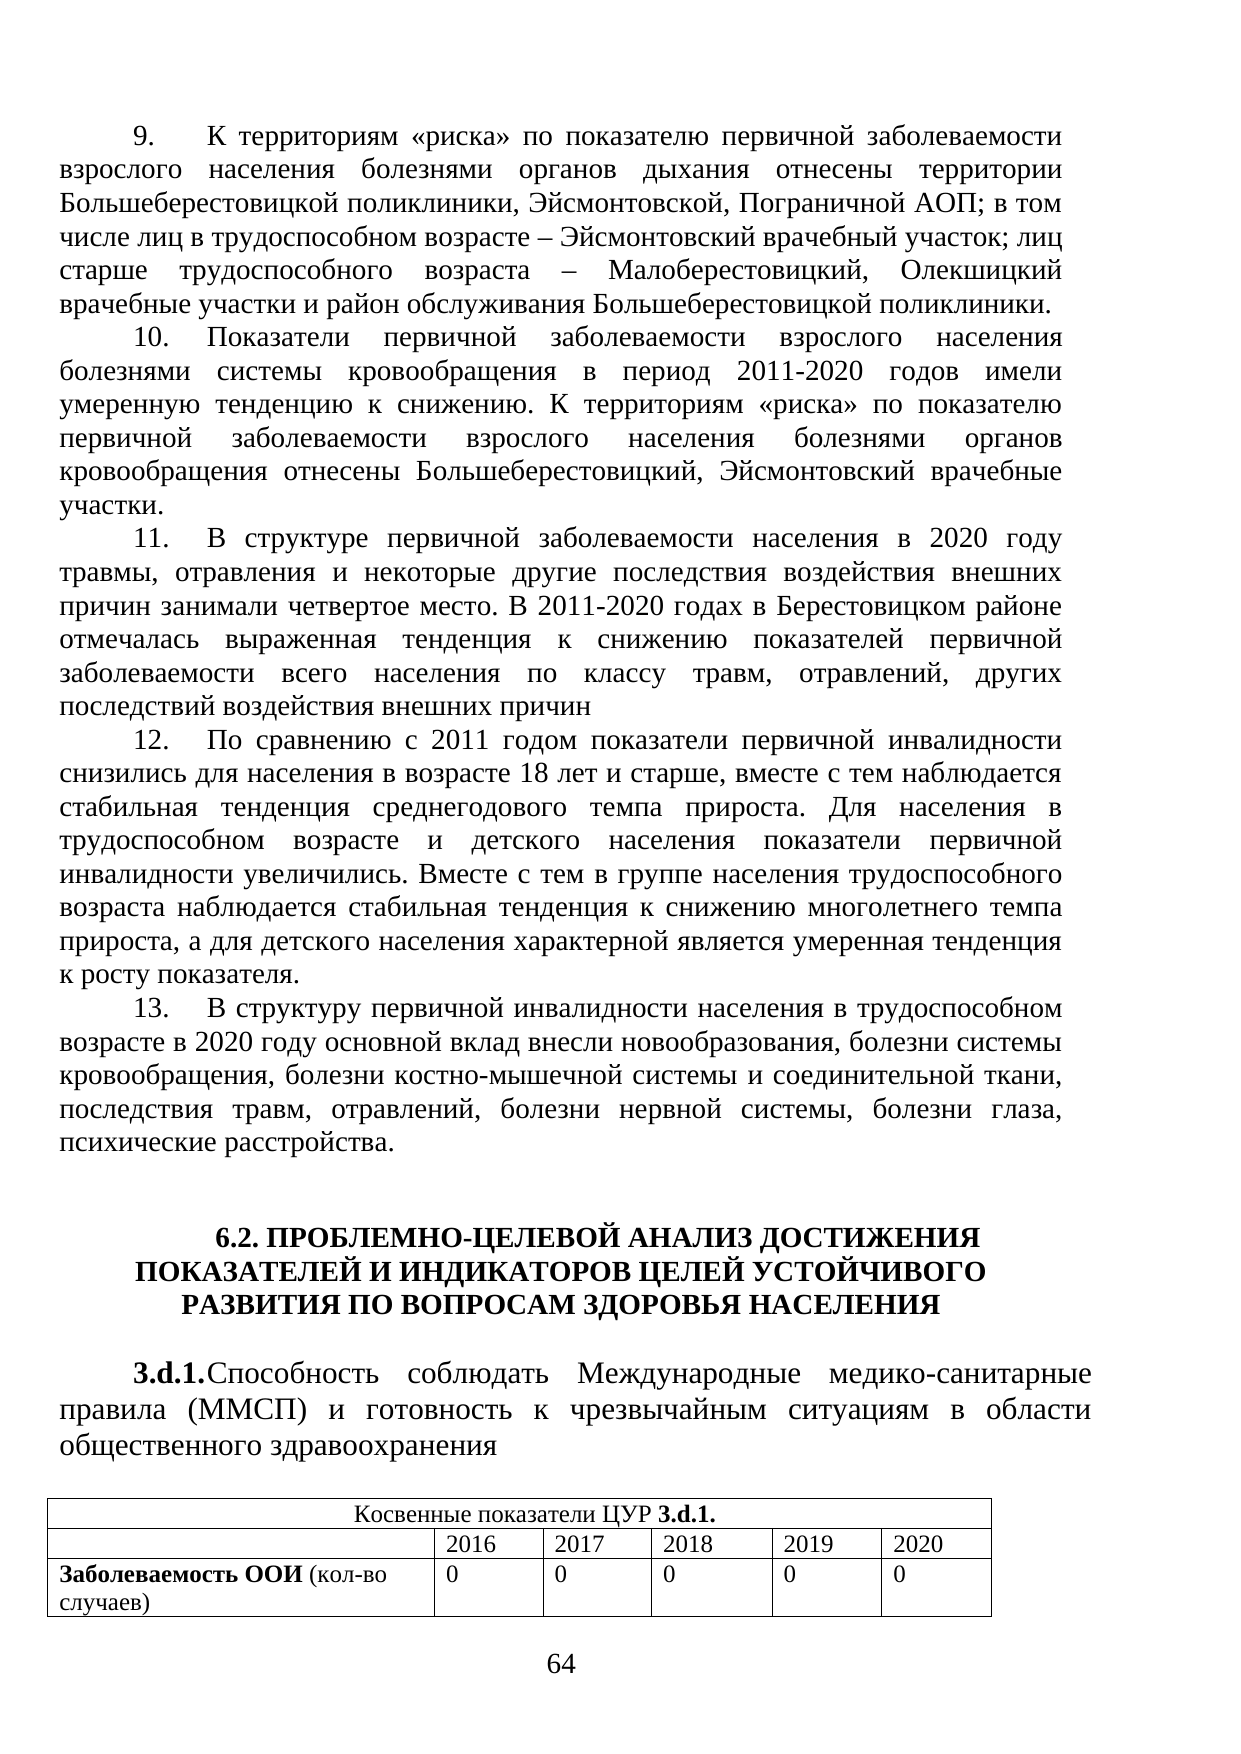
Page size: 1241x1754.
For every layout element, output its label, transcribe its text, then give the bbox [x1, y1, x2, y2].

table_cell 0 [435, 1559, 543, 1616]
table_cell 2019 [773, 1529, 881, 1558]
table_cell 2016 [435, 1529, 543, 1558]
table_cell Заболеваемость ООИ (кол-во случаев) [48, 1559, 434, 1616]
table_cell 2020 [882, 1529, 991, 1558]
table_cell 0 [882, 1559, 991, 1616]
text 12. По сравнению с 2011 годом показатели первичной инвалидности снизились для населения в возрасте 18 лет и старше, вместе с тем наблюдается стабильная тенденция среднегодового темпа прироста. Для населения в трудоспособном возрасте и детского населения показатели первичной инвалидности увеличились. Вместе с тем в группе населения трудоспособного возраста наблюдается стабильная тенденция к снижению многолетнего темпа прироста, а для детского населения характерной является умеренная тенденция к росту показателя. [59, 722, 1063, 990]
text 3.d.1. Способность соблюдать Международные медико-санитарные правила (ММСП) и готовность к чрезвычайным ситуациям в области общественного здравоохранения [59, 1354, 1093, 1462]
text 11. В структуре первичной заболеваемости населения в 2020 году травмы, отравления и некоторые другие последствия воздействия внешних причин занимали четвертое место. В 2011-2020 годах в Берестовицком районе отмечалась выраженная тенденция к снижению показателей первичной заболеваемости всего населения по классу травм, отравлений, других последствий воздействия внешних причин [59, 521, 1063, 722]
table_cell 2018 [652, 1529, 772, 1558]
text 10. Показатели первичной заболеваемости взрослого населения болезнями системы кровообращения в период 2011-2020 годов имели умеренную тенденцию к снижению. К территориям «риска» по показателю первичной заболеваемости взрослого населения болезнями органов кровообращения отнесены Большеберестовицкий, Эйсмонтовский врачебные участки. [59, 319, 1063, 521]
table_cell 0 [773, 1559, 881, 1616]
text 6.2. ПРОБЛЕМНО-ЦЕЛЕВОЙ АНАЛИЗ ДОСТИЖЕНИЯ ПОКАЗАТЕЛЕЙ И ИНДИКАТОРОВ ЦЕЛЕЙ УСТОЙЧИВОГО РАЗВИТИЯ ПО ВОПРОСАМ ЗДОРОВЬЯ НАСЕЛЕНИЯ [59, 1220, 1063, 1321]
table_cell 0 [544, 1559, 651, 1616]
table_cell 2017 [544, 1529, 651, 1558]
text 9. К территориям «риска» по показателю первичной заболеваемости взрослого населения болезнями органов дыхания отнесены территории Большеберестовицкой поликлиники, Эйсмонтовской, Пограничной АОП; в том числе лиц в трудоспособном возрасте – Эйсмонтовский врачебный участок; лиц старше трудоспособного возраста – Малоберестовицкий, Олекшицкий врачебные участки и район обслуживания Большеберестовицкой поликлиники. [59, 118, 1063, 319]
table_header Косвенные показатели ЦУР 3.d.1. [48, 1499, 991, 1528]
table_cell 0 [652, 1559, 772, 1616]
table_cell [48, 1529, 434, 1558]
text 13. В структуру первичной инвалидности населения в трудоспособном возрасте в 2020 году основной вклад внесли новообразования, болезни системы кровообращения, болезни костно-мышечной системы и соединительной ткани, последствия травм, отравлений, болезни нервной системы, болезни глаза, психические расстройства. [59, 990, 1063, 1158]
